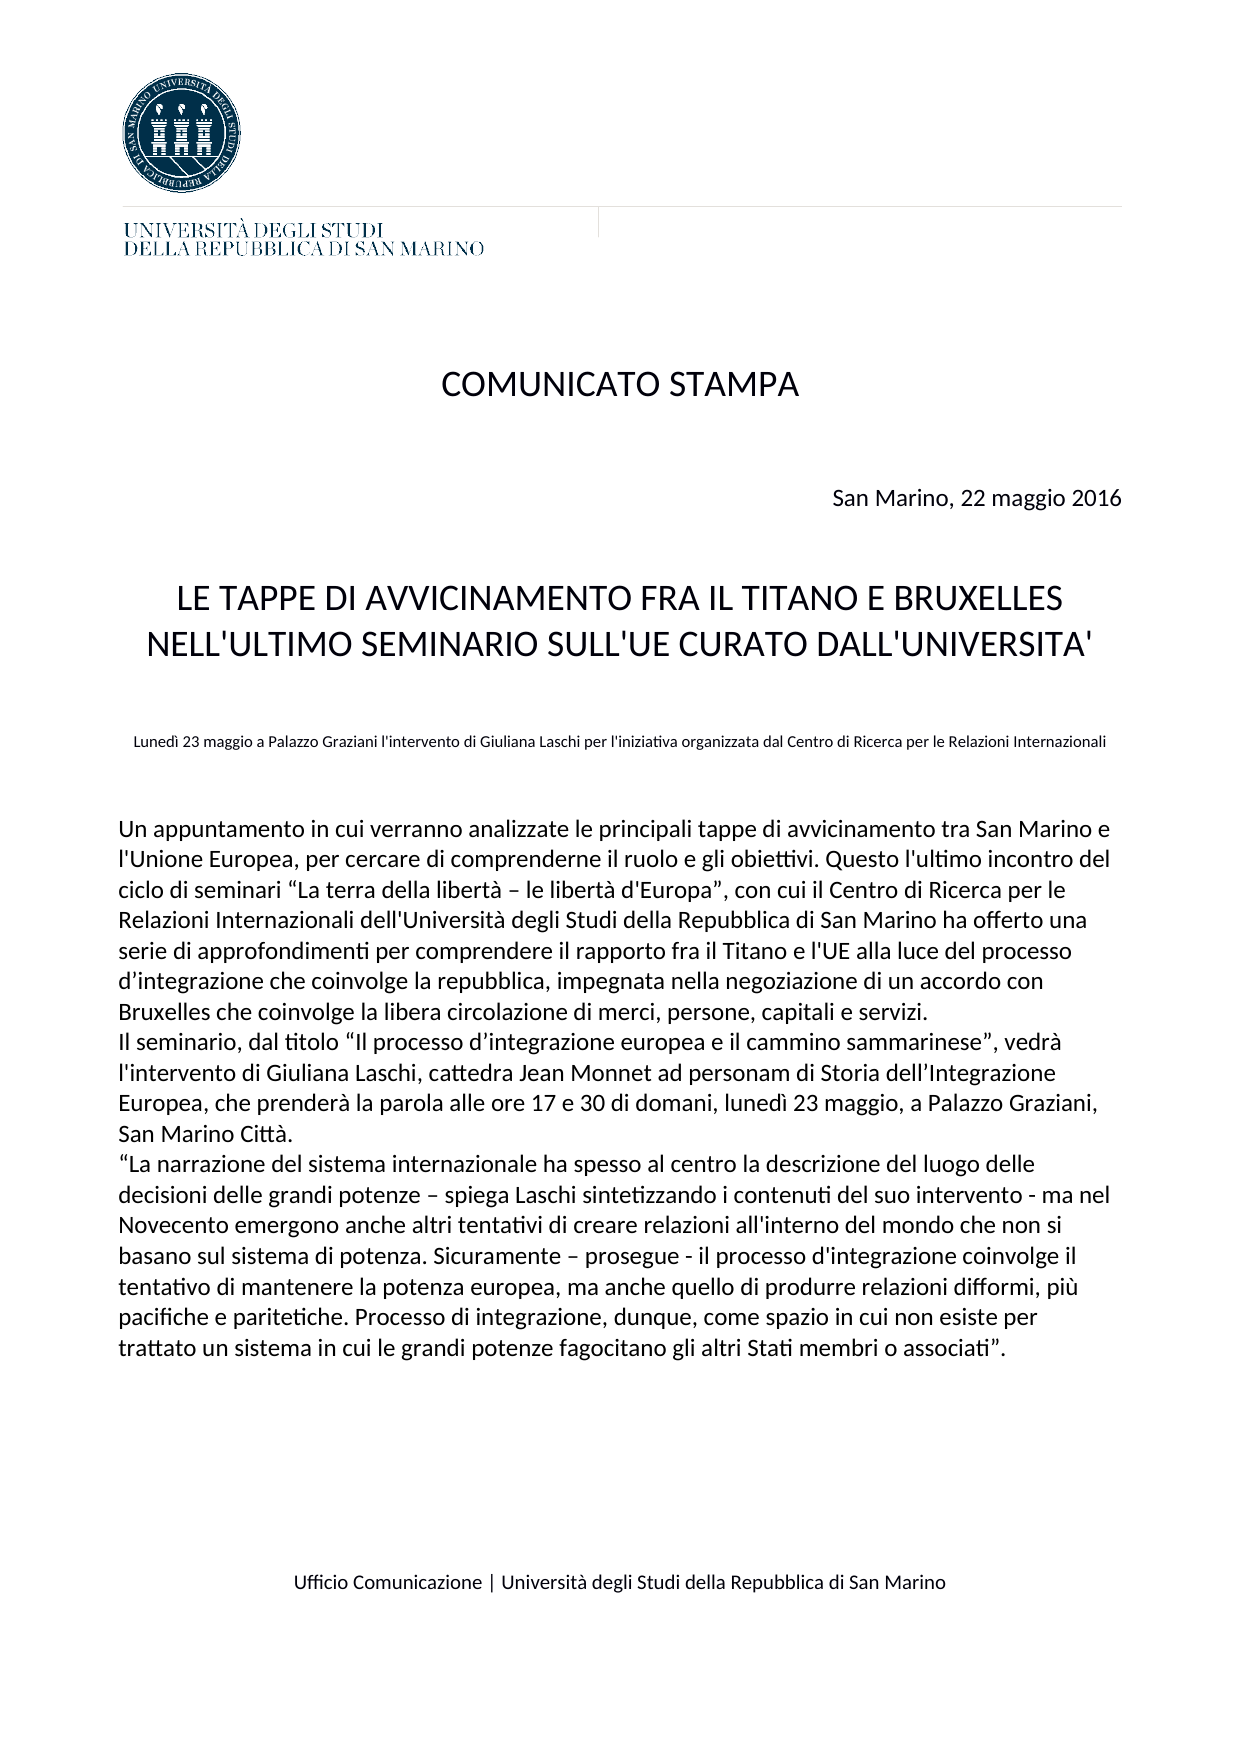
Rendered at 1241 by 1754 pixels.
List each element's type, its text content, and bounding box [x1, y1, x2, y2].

text COMUNICATO STAMPA [118, 360, 1122, 406]
text LE TAPPE DI AVVICINAMENTO FRA IL TITANO E BRUXELLES NELL'ULTIMO SEMINARIO SULL'UE CURATO DALL'UNIVERSITA' [118, 574, 1122, 665]
text Ufficio Comunicazione | Università degli Studi della Repubblica di San Marino [118, 1569, 1122, 1594]
text Lunedì 23 maggio a Palazzo Graziani l'intervento di Giuliana Laschi per l'iniziativa organizzata dal Centro di Ricerca per le Relazioni Internazionali [118, 731, 1122, 752]
text Un appuntamento in cui verranno analizzate le principali tappe di avvicinamento tra San Marino e l'Unione Europea, per cercare di comprenderne il ruolo e gli obiettivi. Questo l'ultimo incontro del ciclo di seminari “La terra della libertà – le libertà d'Europa”, con cui il Centro di Ricerca per le Relazioni Internazionali dell'Università degli Studi della Repubblica di San Marino ha offerto una serie di approfondimenti per comprendere il rapporto fra il Titano e l'UE alla luce del processo d’integrazione che coinvolge la repubblica, impegnata nella negoziazione di un accordo con Bruxelles che coinvolge la libera circolazione di merci, persone, capitali e servizi. Il seminario, dal titolo “Il processo d’integrazione europea e il cammino sammarinese”, vedrà l'intervento di Giuliana Laschi, cattedra Jean Monnet ad personam di Storia dell’Integrazione Europea, che prenderà la parola alle ore 17 e 30 di domani, lunedì 23 maggio, a Palazzo Graziani, San Marino Città. “La narrazione del sistema internazionale ha spesso al centro la descrizione del luogo delle decisioni delle grandi potenze – spiega Laschi sintetizzando i contenuti del suo intervento - ma nel Novecento emergono anche altri tentativi di creare relazioni all'interno del mondo che non si basano sul sistema di potenza. Sicuramente – prosegue - il processo d'integrazione coinvolge il tentativo di mantenere la potenza europea, ma anche quello di produrre relazioni difformi, più pacifiche e paritetiche. Processo di integrazione, dunque, come spazio in cui non esiste per trattato un sistema in cui le grandi potenze fagocitano gli altri Stati membri o associati”. [118, 813, 1122, 1391]
picture [118, 73, 1123, 265]
text San Marino, 22 maggio 2016 [118, 482, 1122, 513]
